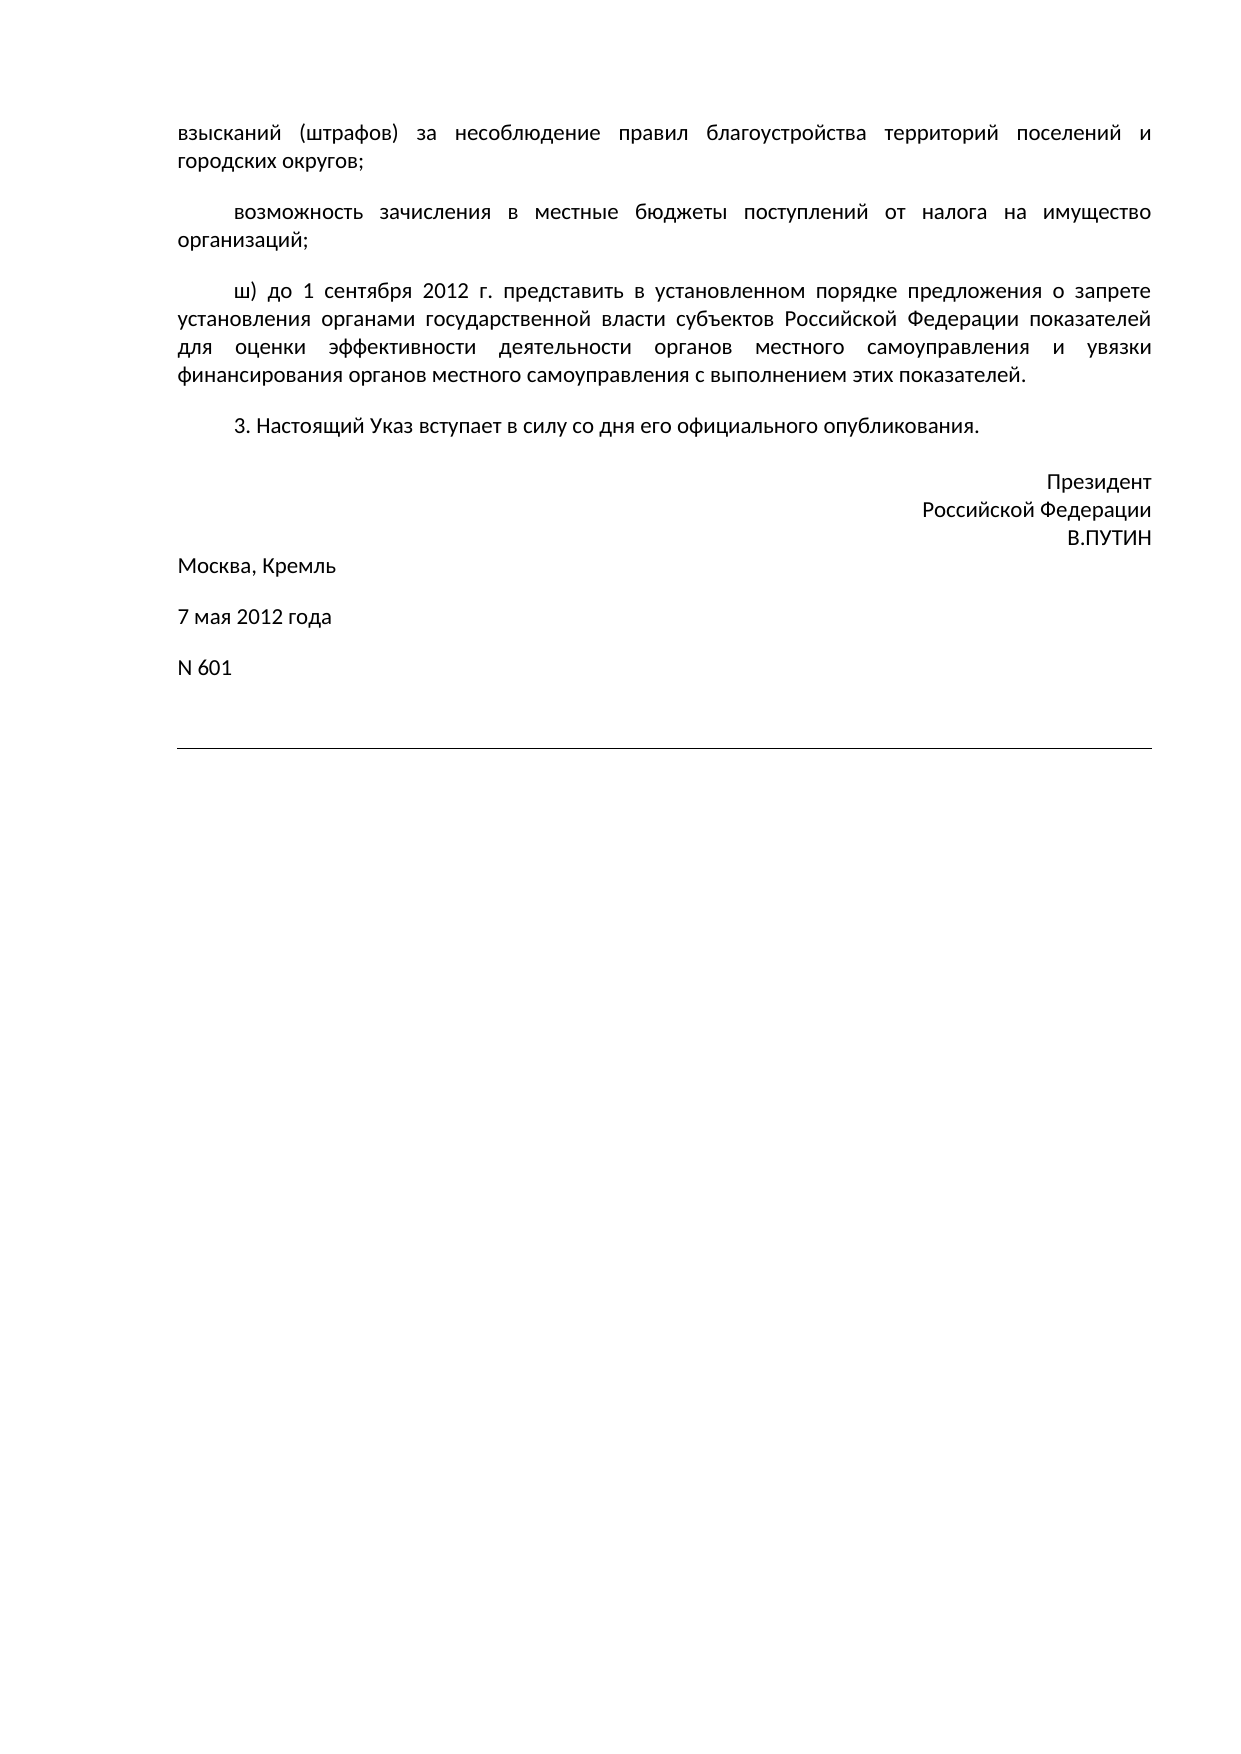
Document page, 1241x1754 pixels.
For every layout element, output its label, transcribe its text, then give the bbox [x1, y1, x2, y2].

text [177, 118, 1152, 174]
text возможность зачисления в местные бюджеты поступлений от налога на имущество организаций; [177, 197, 1152, 253]
text 3. Настоящий Указ вступает в силу со дня его официального опубликования. [177, 411, 1152, 439]
text 7 мая 2012 года [177, 602, 1152, 630]
text Президент [177, 467, 1152, 495]
text В.ПУТИН [177, 523, 1152, 551]
text Москва, Кремль [177, 551, 1152, 579]
text ш) до 1 сентября 2012 г. представить в установленном порядке предложения о запрете установления органами государственной власти субъектов Российской Федерации показателей для оценки эффективности деятельности органов местного самоуправления и увязки финансирования органов местного самоуправления с выполнением этих показателей. [177, 276, 1152, 388]
text N 601 [177, 653, 1152, 681]
text Российской Федерации [177, 495, 1152, 523]
